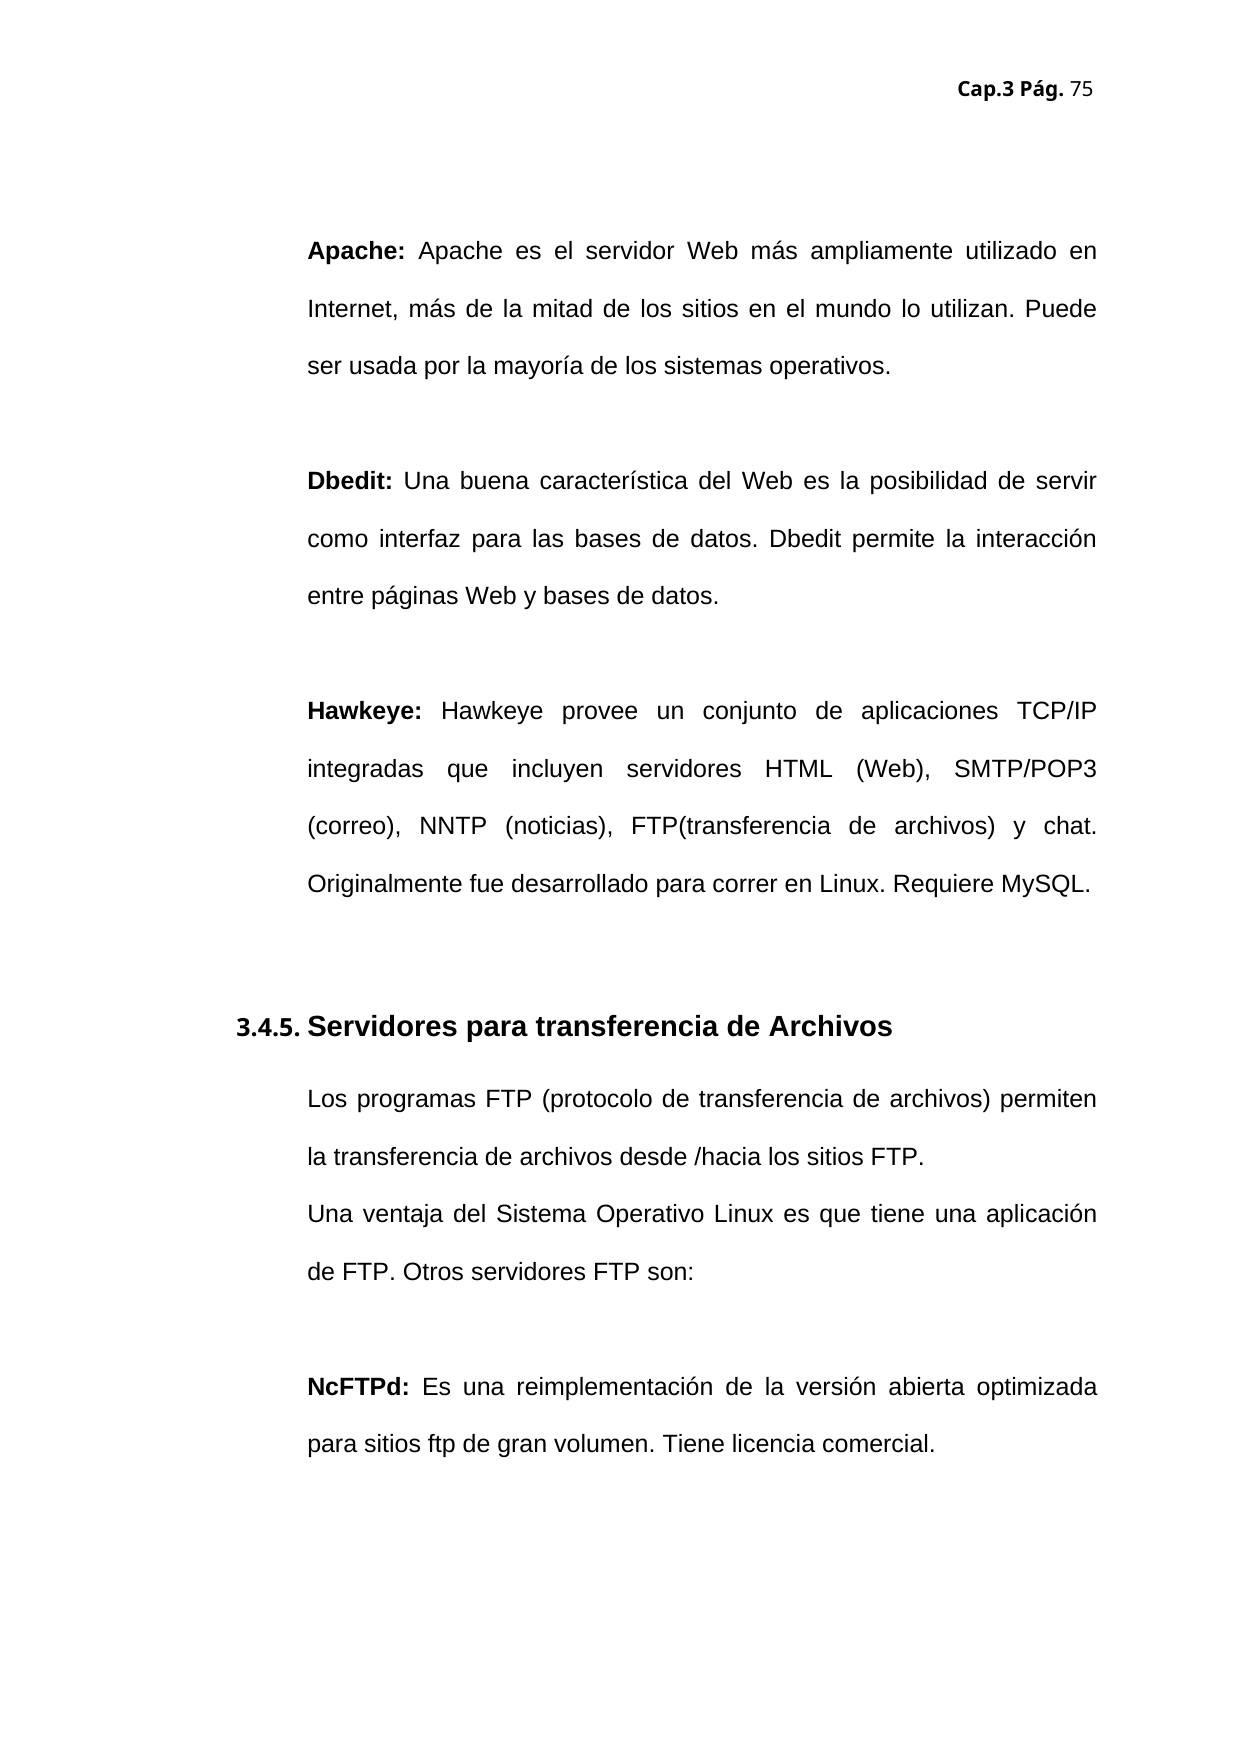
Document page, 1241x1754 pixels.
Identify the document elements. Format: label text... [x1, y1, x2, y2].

subtitle Servidores para transferencia de Archivos [236, 1009, 1098, 1043]
text Los programas FTP (protocolo de transferencia de archivos) permiten la transferencia de archivos desde /hacia los sitios FTP. [307, 1084, 1098, 1171]
text Una ventaja del Sistema Operativo Linux es que tiene una aplicación de FTP. Otros servidores FTP son: [307, 1199, 1098, 1286]
text NcFTPd: Es una reimplementación de la versión abierta optimizada para sitios ftp de gran volumen. Tiene licencia comercial. [307, 1372, 1098, 1458]
text Apache: Apache es el servidor Web más ampliamente utilizado en Internet, más de la mitad de los sitios en el mundo lo utilizan. Puede ser usada por la mayoría de los sistemas operativos. [307, 236, 1098, 380]
text Hawkeye: Hawkeye provee un conjunto de aplicaciones TCP/IP integradas que incluyen servidores HTML (Web), SMTP/POP3 (correo), NNTP (noticias), FTP(transferencia de archivos) y chat. Originalmente fue desarrollado para correr en Linux. Requiere MySQL. [307, 696, 1098, 897]
text Dbedit: Una buena característica del Web es la posibilidad de servir como interfaz para las bases de datos. Dbedit permite la interacción entre páginas Web y bases de datos. [307, 466, 1098, 610]
